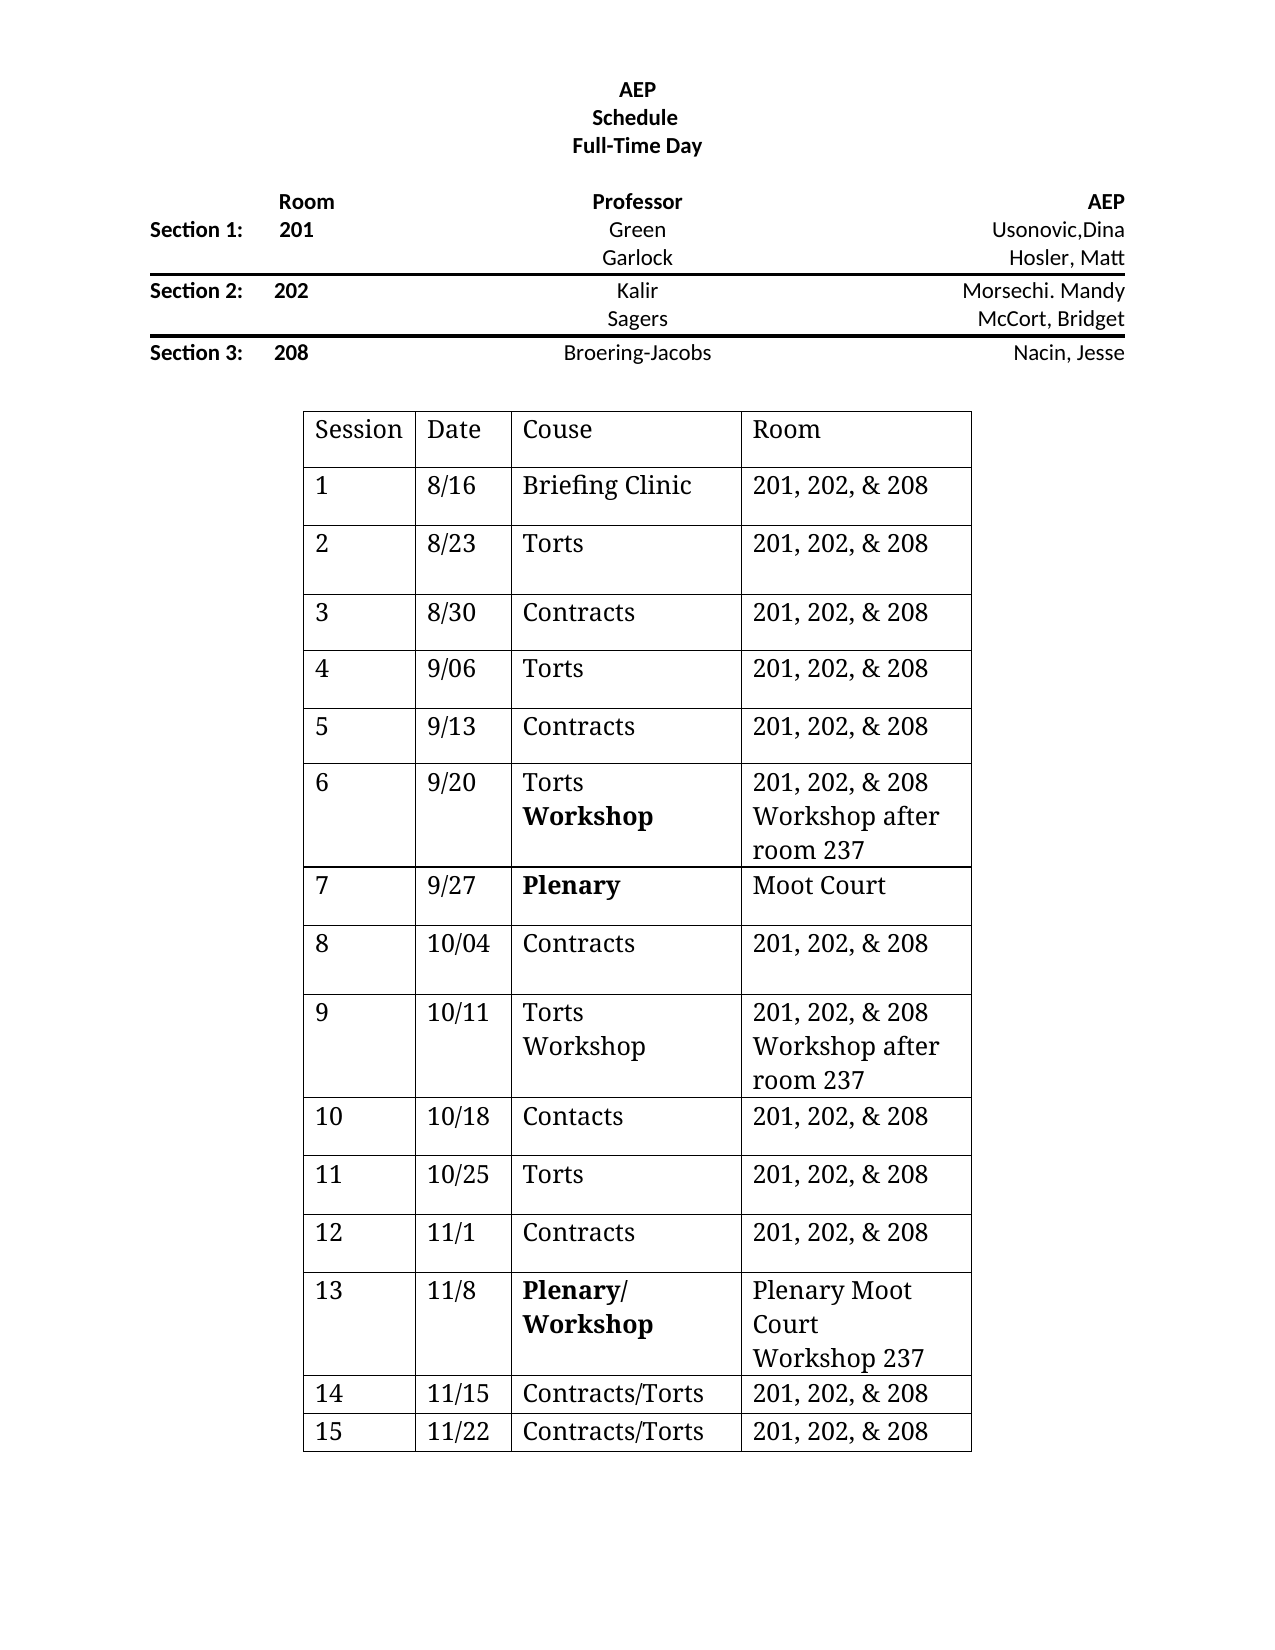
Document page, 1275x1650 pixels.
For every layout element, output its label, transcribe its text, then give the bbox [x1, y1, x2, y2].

table_cell 9/20 [416, 764, 511, 866]
table_cell Contracts [512, 926, 741, 994]
table_cell 8/23 [416, 526, 511, 594]
table_cell 201, 202, & 208 Workshop after room 237 [742, 995, 971, 1097]
table_cell 14 [304, 1376, 415, 1413]
table_cell 11/15 [416, 1376, 511, 1413]
table_cell 201, 202, & 208 [742, 651, 971, 708]
table_cell 11 [304, 1156, 415, 1213]
table_cell 9/27 [416, 868, 511, 925]
table_cell 201, 202, & 208 Workshop after room 237 [742, 764, 971, 866]
table_cell Torts Workshop [512, 995, 741, 1097]
table_header Couse [512, 412, 741, 467]
table_cell 10/18 [416, 1098, 511, 1155]
table_cell 2 [304, 526, 415, 594]
table_cell 11/1 [416, 1215, 511, 1272]
table_cell 201, 202, & 208 [742, 526, 971, 594]
table_cell 5 [304, 709, 415, 763]
table_cell 201, 202, & 208 [742, 595, 971, 649]
table_cell 8 [304, 926, 415, 994]
table_cell Torts Workshop [512, 764, 741, 866]
table_cell Torts [512, 526, 741, 594]
table_cell Plenary [512, 868, 741, 925]
table_cell 10/11 [416, 995, 511, 1097]
table_cell Torts [512, 651, 741, 708]
table_cell 10/04 [416, 926, 511, 994]
table_cell 1 [304, 468, 415, 525]
table_cell Plenary/Workshop [512, 1273, 741, 1375]
table_cell Moot Court [742, 868, 971, 925]
table_cell 11/8 [416, 1273, 511, 1375]
table_cell 11/22 [416, 1414, 511, 1451]
table_cell 10/25 [416, 1156, 511, 1213]
table_cell 201, 202, & 208 [742, 1156, 971, 1213]
table_cell 8/16 [416, 468, 511, 525]
table_cell 13 [304, 1273, 415, 1375]
table_cell 201, 202, & 208 [742, 1098, 971, 1155]
table_cell 12 [304, 1215, 415, 1272]
table_cell 8/30 [416, 595, 511, 649]
table_header Date [416, 412, 511, 467]
table_header Room [742, 412, 971, 467]
table_cell Contracts [512, 709, 741, 763]
table_cell 4 [304, 651, 415, 708]
table_cell 9/13 [416, 709, 511, 763]
table_cell 7 [304, 868, 415, 925]
table_cell 201, 202, & 208 [742, 468, 971, 525]
table_cell 15 [304, 1414, 415, 1451]
table_cell Contracts [512, 595, 741, 649]
table_cell Briefing Clinic [512, 468, 741, 525]
table_cell Contracts/Torts [512, 1414, 741, 1451]
table_cell 3 [304, 595, 415, 649]
table_cell 201, 202, & 208 [742, 1376, 971, 1413]
table_cell 9/06 [416, 651, 511, 708]
table_cell 6 [304, 764, 415, 866]
table_cell 201, 202, & 208 [742, 1215, 971, 1272]
table_cell Plenary Moot Court Workshop 237 [742, 1273, 971, 1375]
table_cell 201, 202, & 208 [742, 709, 971, 763]
table_cell 201, 202, & 208 [742, 926, 971, 994]
table_cell Contacts [512, 1098, 741, 1155]
table_header Session [304, 412, 415, 467]
table_cell 9 [304, 995, 415, 1097]
table_cell 10 [304, 1098, 415, 1155]
table_cell Torts [512, 1156, 741, 1213]
table_cell 201, 202, & 208 [742, 1414, 971, 1451]
table_cell Contracts/Torts [512, 1376, 741, 1413]
table_cell Contracts [512, 1215, 741, 1272]
